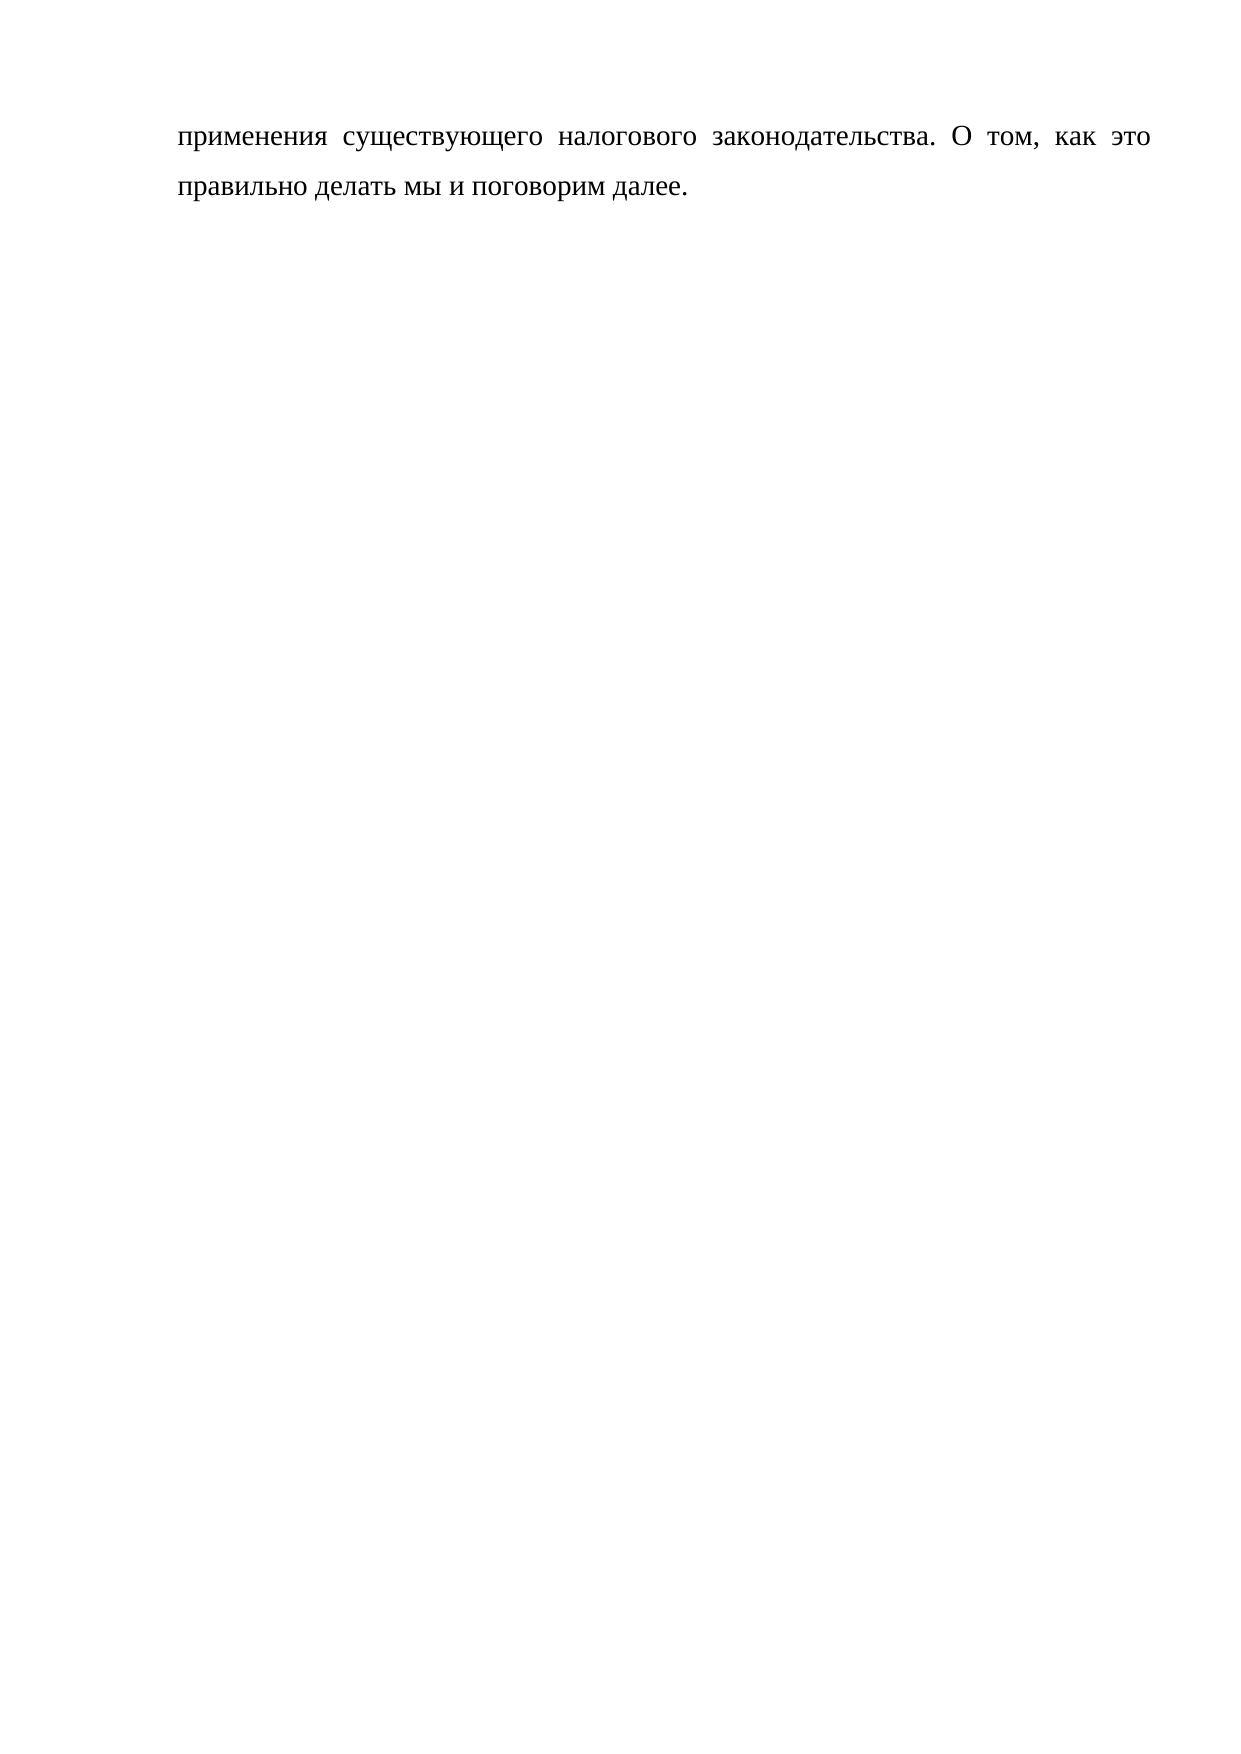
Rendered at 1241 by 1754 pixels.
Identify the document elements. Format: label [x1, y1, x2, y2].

text [177, 118, 1152, 202]
